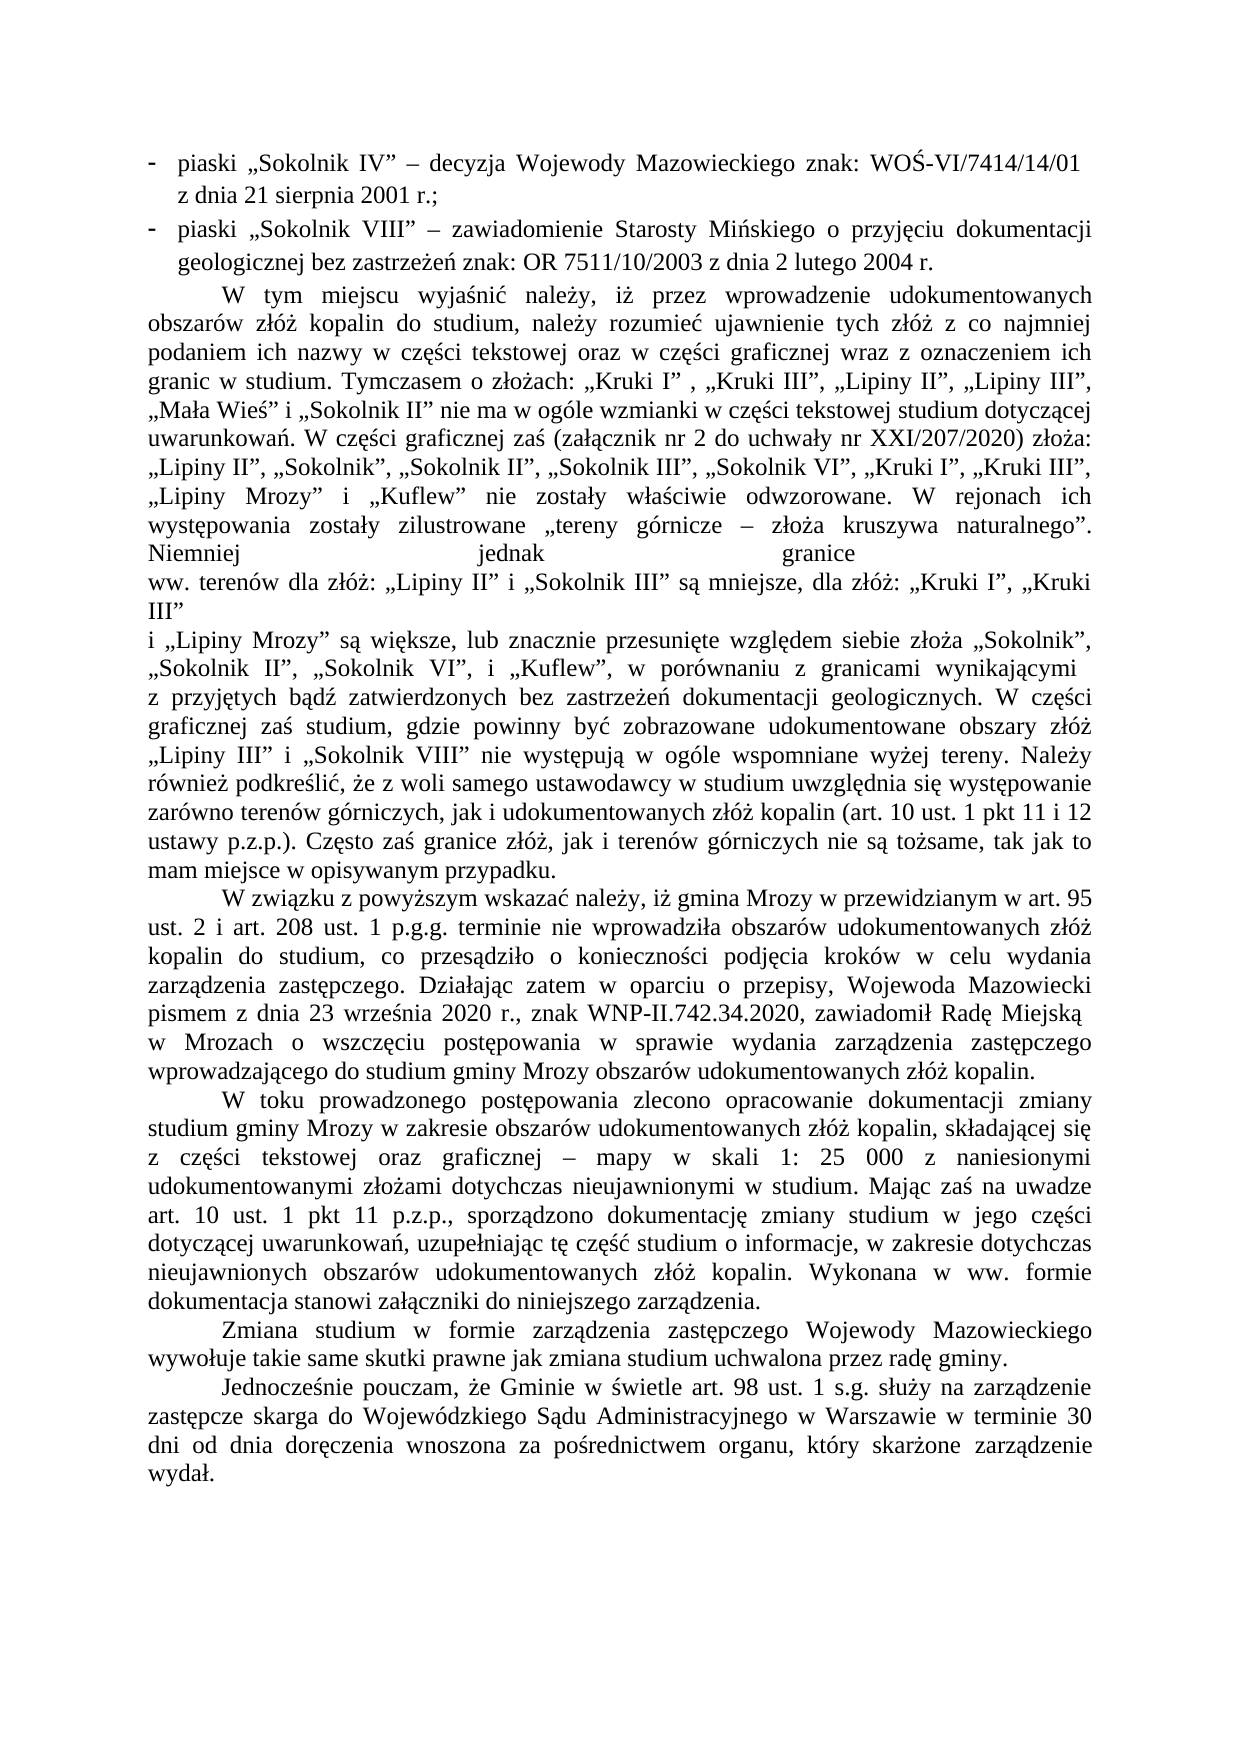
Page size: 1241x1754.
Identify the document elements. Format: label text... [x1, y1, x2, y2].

list W związku z powyższym wskazać należy, iż gmina Mrozy w przewidzianym w art. 95 ust. 2 i art. 208 ust. 1 p.g.g. terminie nie wprowadziła obszarów udokumentowanych złóż kopalin do studium, co przesądziło o konieczności podjęcia kroków w celu wydania zarządzenia zastępczego. Działając zatem w oparciu o przepisy, Wojewoda Mazowiecki pismem z dnia 23 września 2020 r., znak WNP-II.742.34.2020, zawiadomił Radę Miejską w Mrozach o wszczęciu postępowania w sprawie wydania zarządzenia zastępczego wprowadzającego do studium gminy Mrozy obszarów udokumentowanych złóż kopalin. [148, 883, 1093, 1085]
list W tym miejscu wyjaśnić należy, iż przez wprowadzenie udokumentowanych obszarów złóż kopalin do studium, należy rozumieć ujawnienie tych złóż z co najmniej podaniem ich nazwy w części tekstowej oraz w części graficznej wraz z oznaczeniem ich granic w studium. Tymczasem o złożach: „Kruki I” , „Kruki III”, „Lipiny II”, „Lipiny III”, „Mała Wieś” i „Sokolnik II” nie ma w ogóle wzmianki w części tekstowej studium dotyczącej uwarunkowań. W części graficznej zaś (załącznik nr 2 do uchwały nr XXI/207/2020) złoża: „Lipiny II”, „Sokolnik”, „Sokolnik II”, „Sokolnik III”, „Sokolnik VI”, „Kruki I”, „Kruki III”, „Lipiny Mrozy” i „Kuflew” nie zostały właściwie odwzorowane. W rejonach ich występowania zostały zilustrowane „tereny górnicze – złoża kruszywa naturalnego”. Niemniej jednak granice ww. terenów dla złóż: „Lipiny II” i „Sokolnik III” są mniejsze, dla złóż: „Kruki I”, „Kruki III” i „Lipiny Mrozy” są większe, lub znacznie przesunięte względem siebie złoża „Sokolnik”, „Sokolnik II”, „Sokolnik VI”, i „Kuflew”, w porównaniu z granicami wynikającymi z przyjętych bądź zatwierdzonych bez zastrzeżeń dokumentacji geologicznych. W części graficznej zaś studium, gdzie powinny być zobrazowane udokumentowane obszary złóż „Lipiny III” i „Sokolnik VIII” nie występują w ogóle wspomniane wyżej tereny. Należy również podkreślić, że z woli samego ustawodawcy w studium uwzględnia się występowanie zarówno terenów górniczych, jak i udokumentowanych złóż kopalin (art. 10 ust. 1 pkt 11 i 12 ustawy p.z.p.). Często zaś granice złóż, jak i terenów górniczych nie są tożsame, tak jak to mam miejsce w opisywanym przypadku. [148, 280, 1093, 883]
list piaski „Sokolnik IV” – decyzja Wojewody Mazowieckiego znak: WOŚ-VI/7414/14/01 z dnia 21 sierpnia 2001 r.; [148, 148, 1093, 209]
list Jednocześnie pouczam, że Gminie w świetle art. 98 ust. 1 s.g. służy na zarządzenie zastępcze skarga do Wojewódzkiego Sądu Administracyjnego w Warszawie w terminie 30 dni od dnia doręczenia wnoszona za pośrednictwem organu, który skarżone zarządzenie wydał. [148, 1372, 1093, 1487]
list W toku prowadzonego postępowania zlecono opracowanie dokumentacji zmiany studium gminy Mrozy w zakresie obszarów udokumentowanych złóż kopalin, składającej się z części tekstowej oraz graficznej – mapy w skali 1: 25 000 z naniesionymi udokumentowanymi złożami dotychczas nieujawnionymi w studium. Mając zaś na uwadze art. 10 ust. 1 pkt 11 p.z.p., sporządzono dokumentację zmiany studium w jego części dotyczącej uwarunkowań, uzupełniając tę część studium o informacje, w zakresie dotychczas nieujawnionych obszarów udokumentowanych złóż kopalin. Wykonana w ww. formie dokumentacja stanowi załączniki do niniejszego zarządzenia. [148, 1085, 1093, 1315]
list piaski „Sokolnik VIII” – zawiadomienie Starosty Mińskiego o przyjęciu dokumentacji geologicznej bez zastrzeżeń znak: OR 7511/10/2003 z dnia 2 lutego 2004 r. [148, 214, 1093, 275]
list Zmiana studium w formie zarządzenia zastępczego Wojewody Mazowieckiego wywołuje takie same skutki prawne jak zmiana studium uchwalona przez radę gminy. [148, 1315, 1093, 1372]
